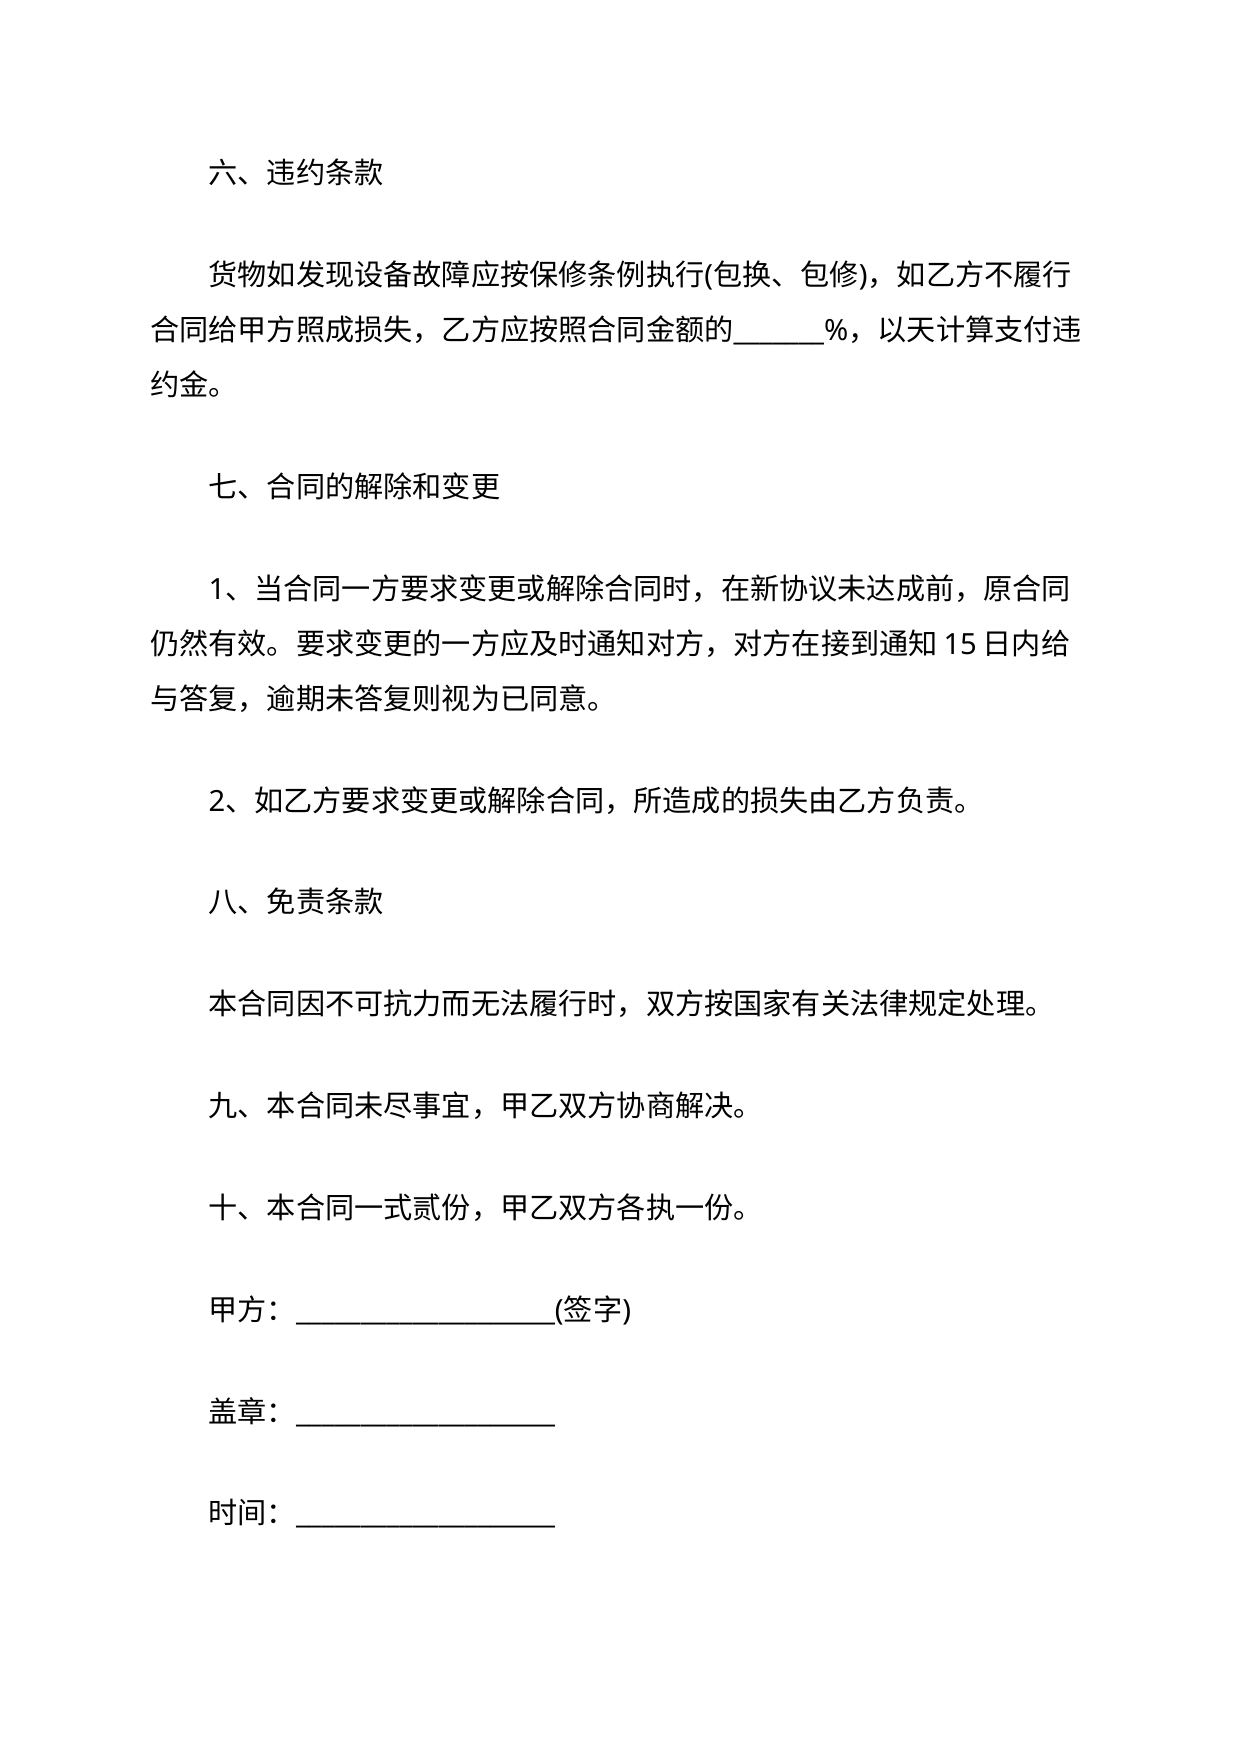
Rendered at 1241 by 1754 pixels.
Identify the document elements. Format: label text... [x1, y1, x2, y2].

text 甲方：____________________(签字) [150, 1286, 1090, 1328]
text 货物如发现设备故障应按保修条例执行(包换、包修)，如乙方不履行合同给甲方照成损失，乙方应按照合同金额的_______%，以天计算支付违约金。 [150, 252, 1090, 404]
text 2、如乙方要求变更或解除合同，所造成的损失由乙方负责。 [150, 777, 1090, 819]
text 盖章：____________________ [150, 1388, 1090, 1431]
text 1、当合同一方要求变更或解除合同时，在新协议未达成前，原合同仍然有效。要求变更的一方应及时通知对方，对方在接到通知15日内给与答复，逾期未答复则视为已同意。 [150, 565, 1090, 718]
text 七、合同的解除和变更 [150, 463, 1090, 506]
text 六、违约条款 [150, 150, 1090, 192]
text 八、免责条款 [150, 879, 1090, 921]
text 九、本合同未尽事宜，甲乙双方协商解决。 [150, 1083, 1090, 1125]
text 十、本合同一式贰份，甲乙双方各执一份。 [150, 1184, 1090, 1227]
text 本合同因不可抗力而无法履行时，双方按国家有关法律规定处理。 [150, 981, 1090, 1023]
text 时间：____________________ [150, 1490, 1090, 1532]
